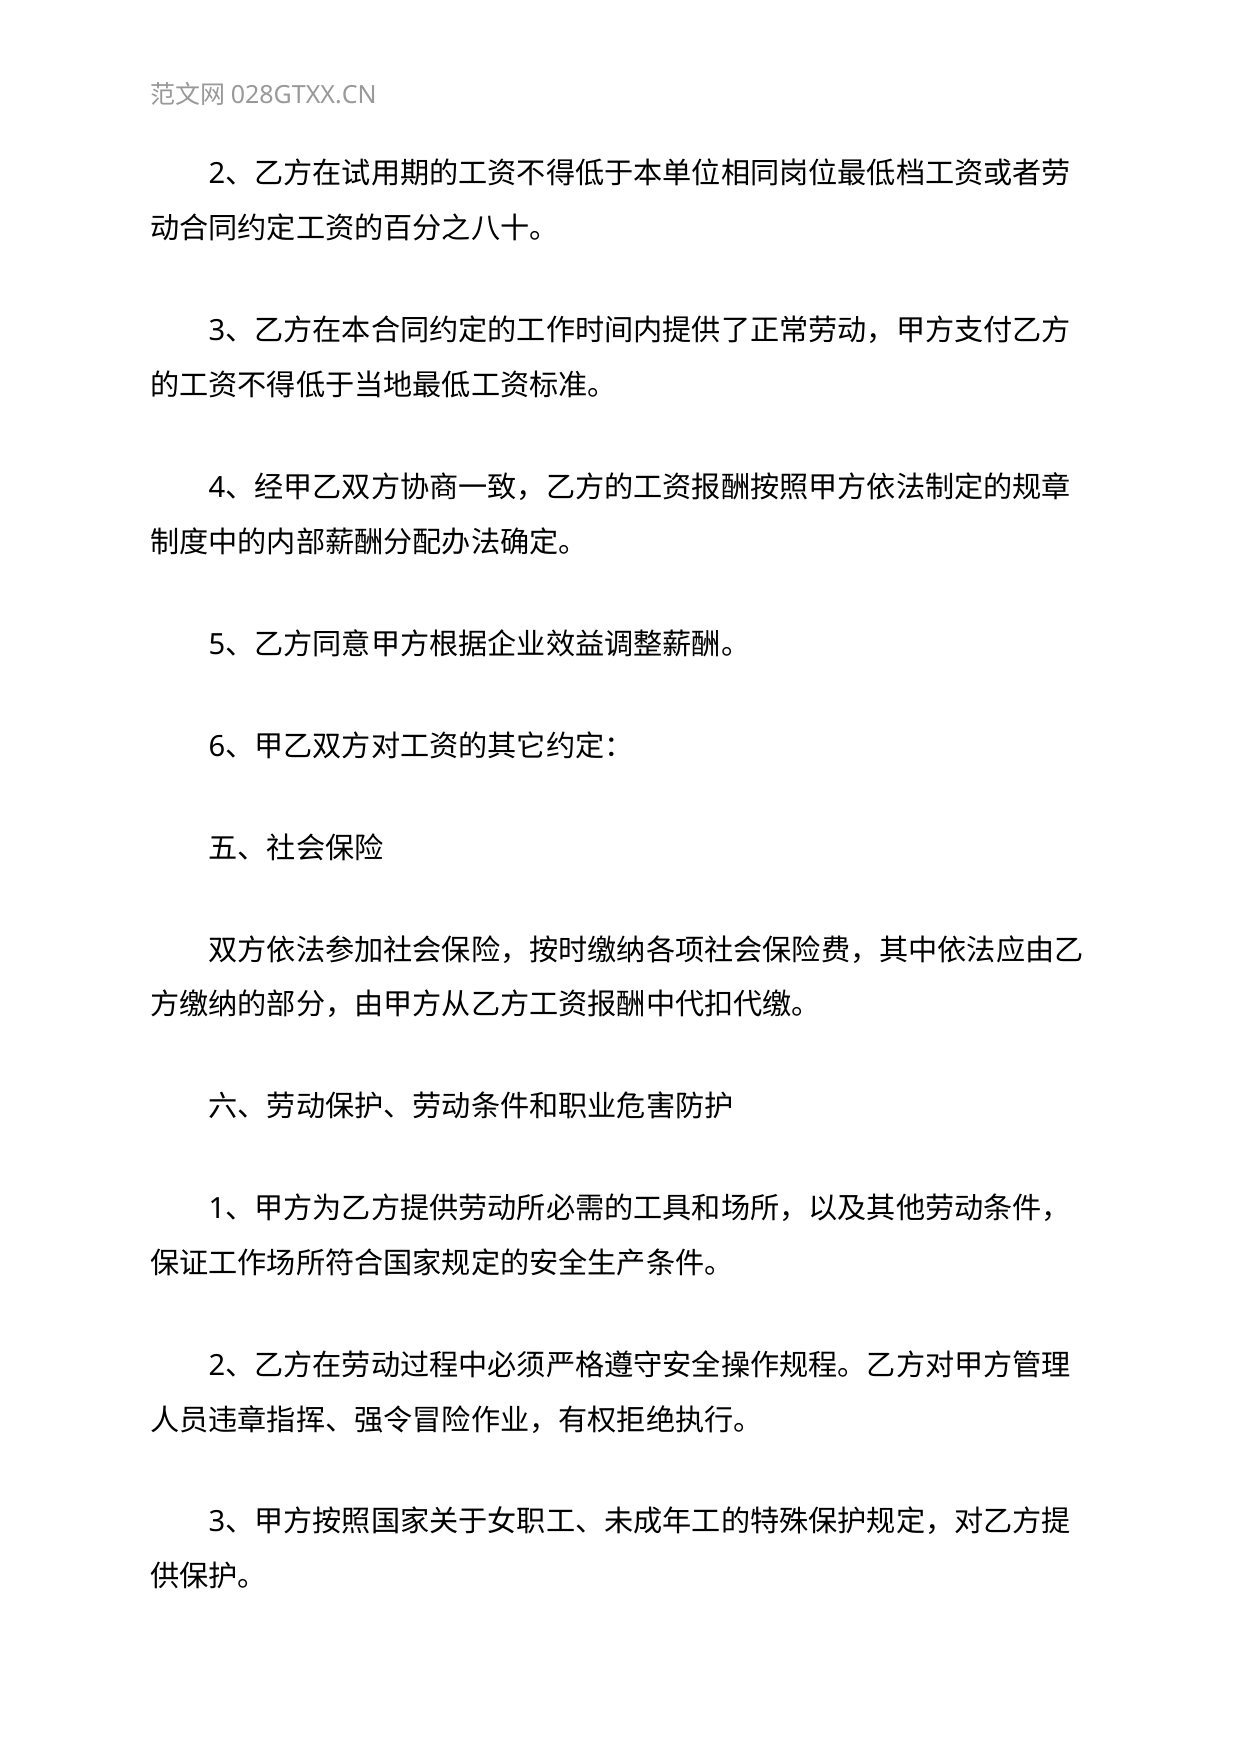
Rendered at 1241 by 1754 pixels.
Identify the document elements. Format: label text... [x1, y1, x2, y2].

text 3、乙方在本合同约定的工作时间内提供了正常劳动，甲方支付乙方的工资不得低于当地最低工资标准。 [150, 307, 1090, 404]
text 2、乙方在劳动过程中必须严格遵守安全操作规程。乙方对甲方管理人员违章指挥、强令冒险作业，有权拒绝执行。 [150, 1341, 1090, 1438]
text 双方依法参加社会保险，按时缴纳各项社会保险费，其中依法应由乙方缴纳的部分，由甲方从乙方工资报酬中代扣代缴。 [150, 926, 1090, 1023]
text 五、社会保险 [150, 824, 1090, 867]
text 3、甲方按照国家关于女职工、未成年工的特殊保护规定，对乙方提供保护。 [150, 1498, 1090, 1595]
text 5、乙方同意甲方根据企业效益调整薪酬。 [150, 620, 1090, 663]
text 1、甲方为乙方提供劳动所必需的工具和场所，以及其他劳动条件，保证工作场所符合国家规定的安全生产条件。 [150, 1184, 1090, 1282]
text 六、劳动保护、劳动条件和职业危害防护 [150, 1083, 1090, 1125]
text 4、经甲乙双方协商一致，乙方的工资报酬按照甲方依法制定的规章制度中的内部薪酬分配办法确定。 [150, 463, 1090, 561]
text 2、乙方在试用期的工资不得低于本单位相同岗位最低档工资或者劳动合同约定工资的百分之八十。 [150, 150, 1090, 247]
text 6、甲乙双方对工资的其它约定： [150, 722, 1090, 765]
